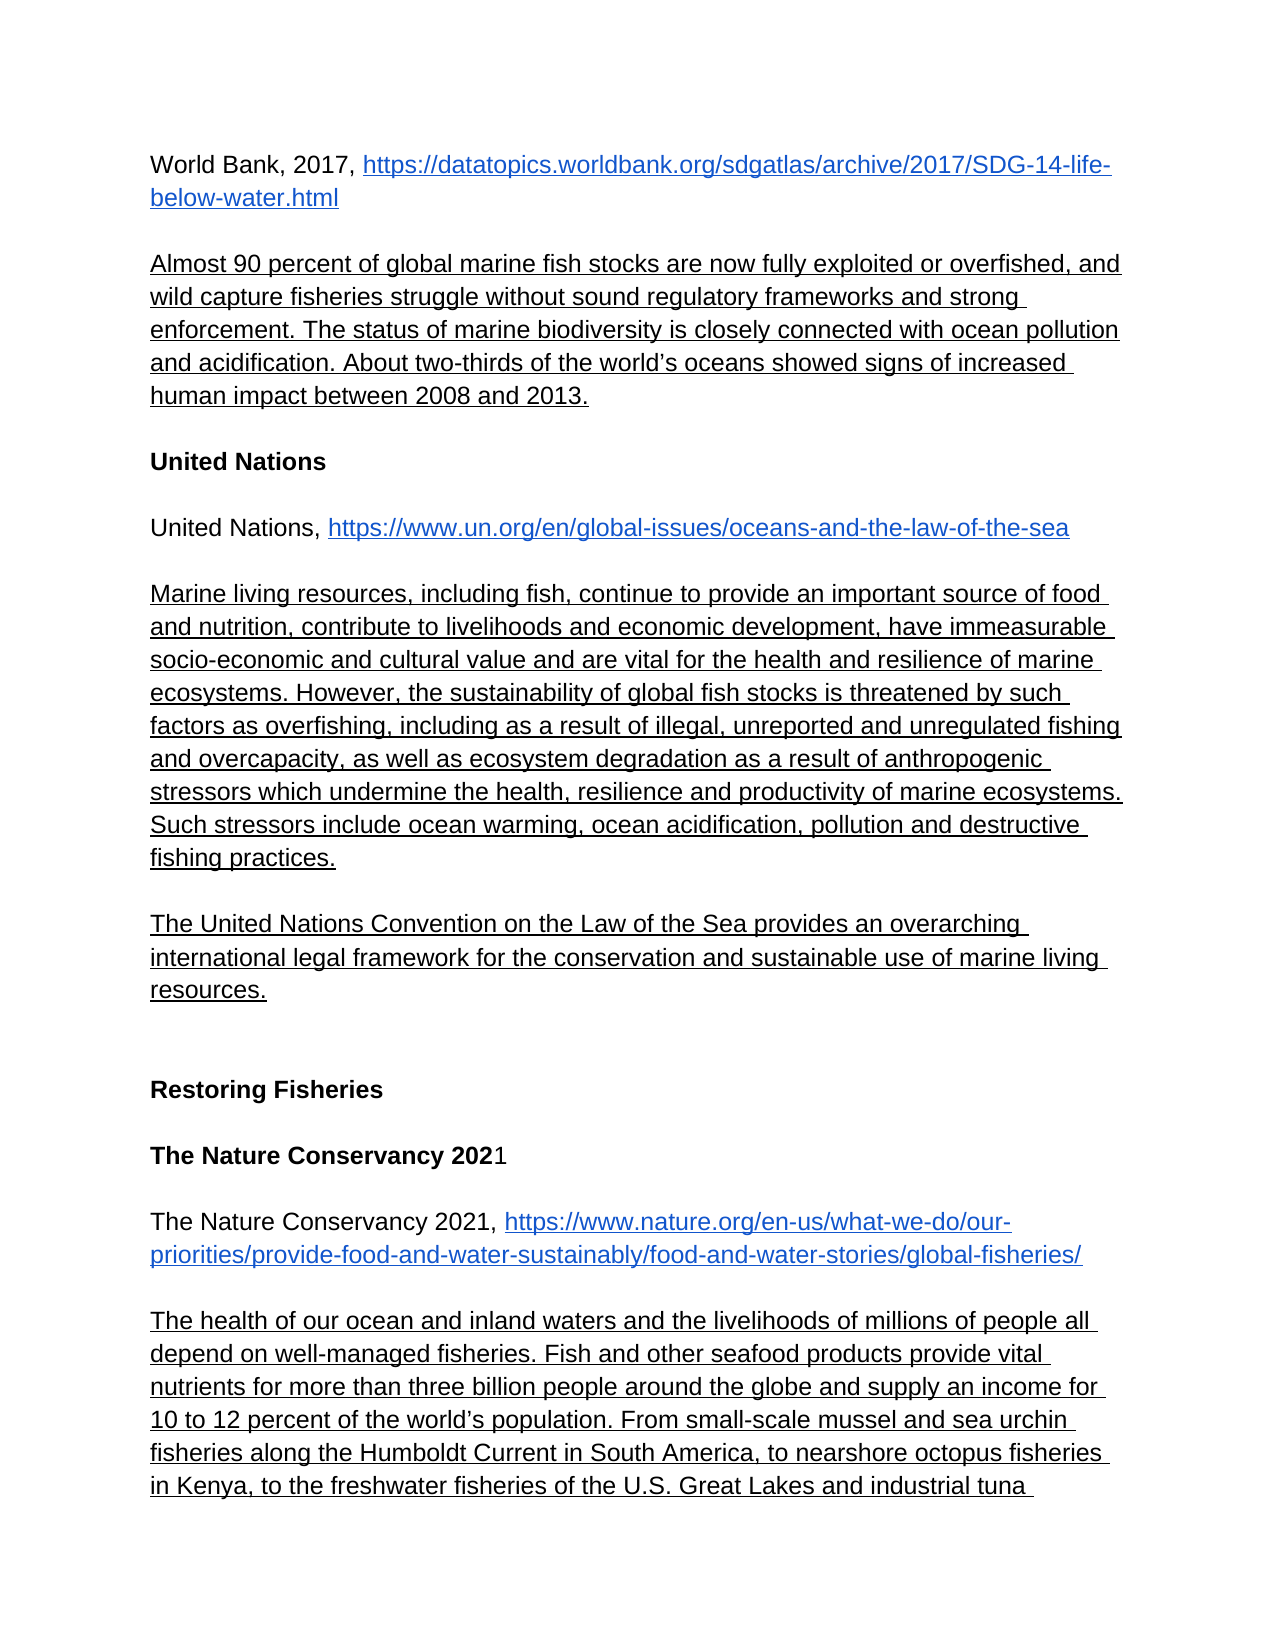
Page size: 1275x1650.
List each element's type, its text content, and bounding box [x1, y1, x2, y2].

text The Nature Conservancy 2021, https://www.nature.org/en-us/what-we-do/our-priorities/provide-food-and-water-sustainably/food-and-water-stories/global-fisheries/ [150, 1207, 1125, 1268]
text United Nations, https://www.un.org/en/global-issues/oceans-and-the-law-of-the-sea [150, 513, 1125, 542]
text Marine living resources, including fish, continue to provide an important source of food and nutrition, contribute to livelihoods and economic development, have immeasurable socio-economic and cultural value and are vital for the health and resilience of marine ecosystems. However, the sustainability of global fish stocks is threatened by such factors as overfishing, including as a result of illegal, unreported and unregulated fishing and overcapacity, as well as ecosystem degradation as a result of anthropogenic stressors which undermine the health, resilience and productivity of marine ecosystems. Such stressors include ocean warming, ocean acidification, pollution and destructive fishing practices. [150, 579, 1125, 872]
text Restoring Fisheries [150, 1074, 1125, 1103]
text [150, 1306, 1125, 1499]
text World Bank, 2017, https://datatopics.worldbank.org/sdgatlas/archive/2017/SDG-14-life-below-water.html [150, 150, 1125, 212]
text The Nature Conservancy 2021 [150, 1141, 1125, 1169]
text United Nations [150, 447, 1125, 476]
text Almost 90 percent of global marine fish stocks are now fully exploited or overfished, and wild capture fisheries struggle without sound regulatory frameworks and strong enforcement. The status of marine biodiversity is closely connected with ocean pollution and acidification. About two-thirds of the world’s oceans showed signs of increased human impact between 2008 and 2013. [150, 249, 1125, 410]
text The United Nations Convention on the Law of the Sea provides an overarching international legal framework for the conservation and sustainable use of marine living resources. [150, 909, 1125, 1004]
